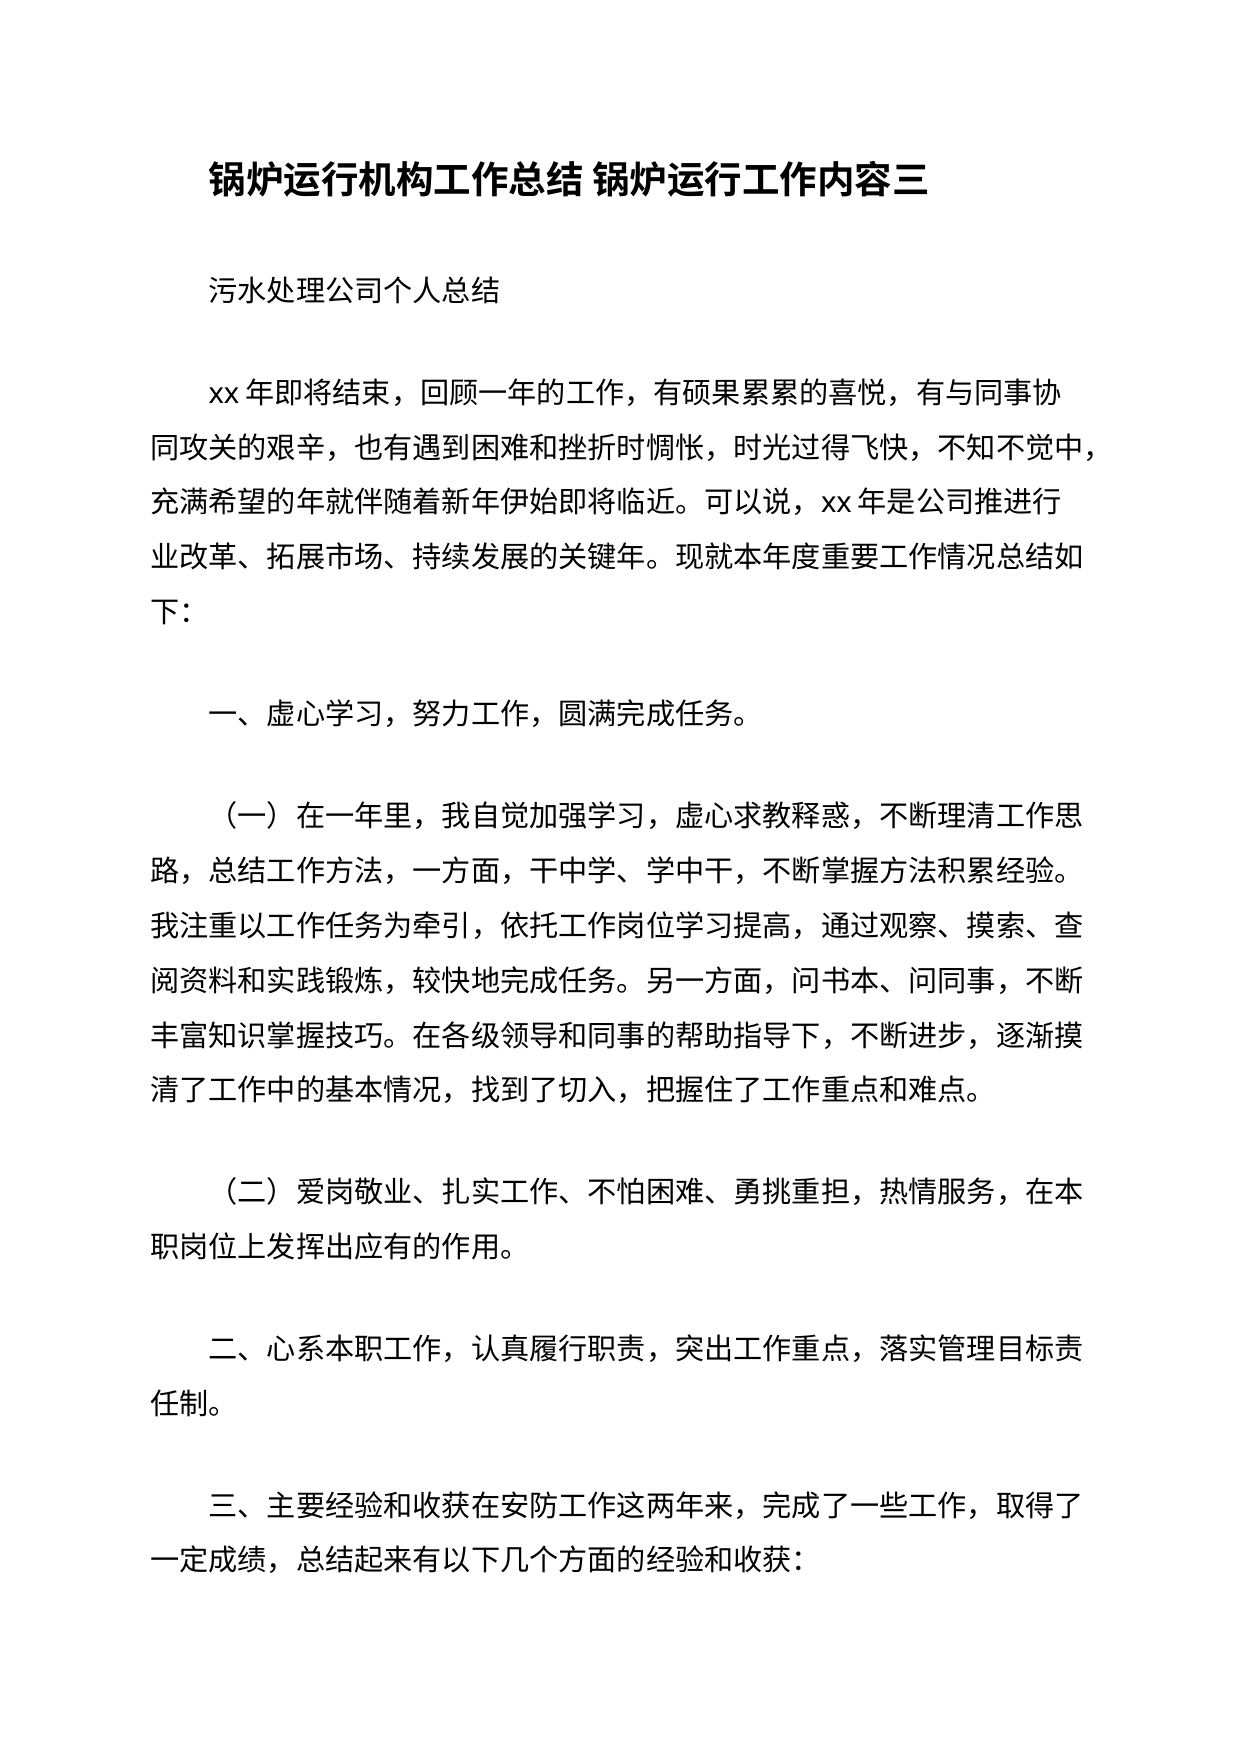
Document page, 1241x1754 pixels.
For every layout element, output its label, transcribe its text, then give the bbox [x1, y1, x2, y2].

text （一）在一年里，我自觉加强学习，虚心求教释惑，不断理清工作思路，总结工作方法，一方面，干中学、学中干，不断掌握方法积累经验。我注重以工作任务为牵引，依托工作岗位学习提高，通过观察、摸索、查阅资料和实践锻炼，较快地完成任务。另一方面，问书本、问同事，不断丰富知识掌握技巧。在各级领导和同事的帮助指导下，不断进步，逐渐摸清了工作中的基本情况，找到了切入，把握住了工作重点和难点。 [150, 792, 1090, 1109]
text xx年即将结束，回顾一年的工作，有硕果累累的喜悦，有与同事协同攻关的艰辛，也有遇到困难和挫折时惆怅，时光过得飞快，不知不觉中，充满希望的年就伴随着新年伊始即将临近。可以说，xx年是公司推进行业改革、拓展市场、持续发展的关键年。现就本年度重要工作情况总结如下： [150, 369, 1090, 631]
text 污水处理公司个人总结 [150, 267, 1090, 310]
text 三、主要经验和收获在安防工作这两年来，完成了一些工作，取得了一定成绩，总结起来有以下几个方面的经验和收获： [150, 1482, 1090, 1579]
text 二、心系本职工作，认真履行职责，突出工作重点，落实管理目标责任制。 [150, 1325, 1090, 1423]
text 锅炉运行机构工作总结 锅炉运行工作内容三 [150, 150, 1090, 204]
text （二）爱岗敬业、扎实工作、不怕困难、勇挑重担，热情服务，在本职岗位上发挥出应有的作用。 [150, 1169, 1090, 1266]
text 一、虚心学习，努力工作，圆满完成任务。 [150, 691, 1090, 733]
